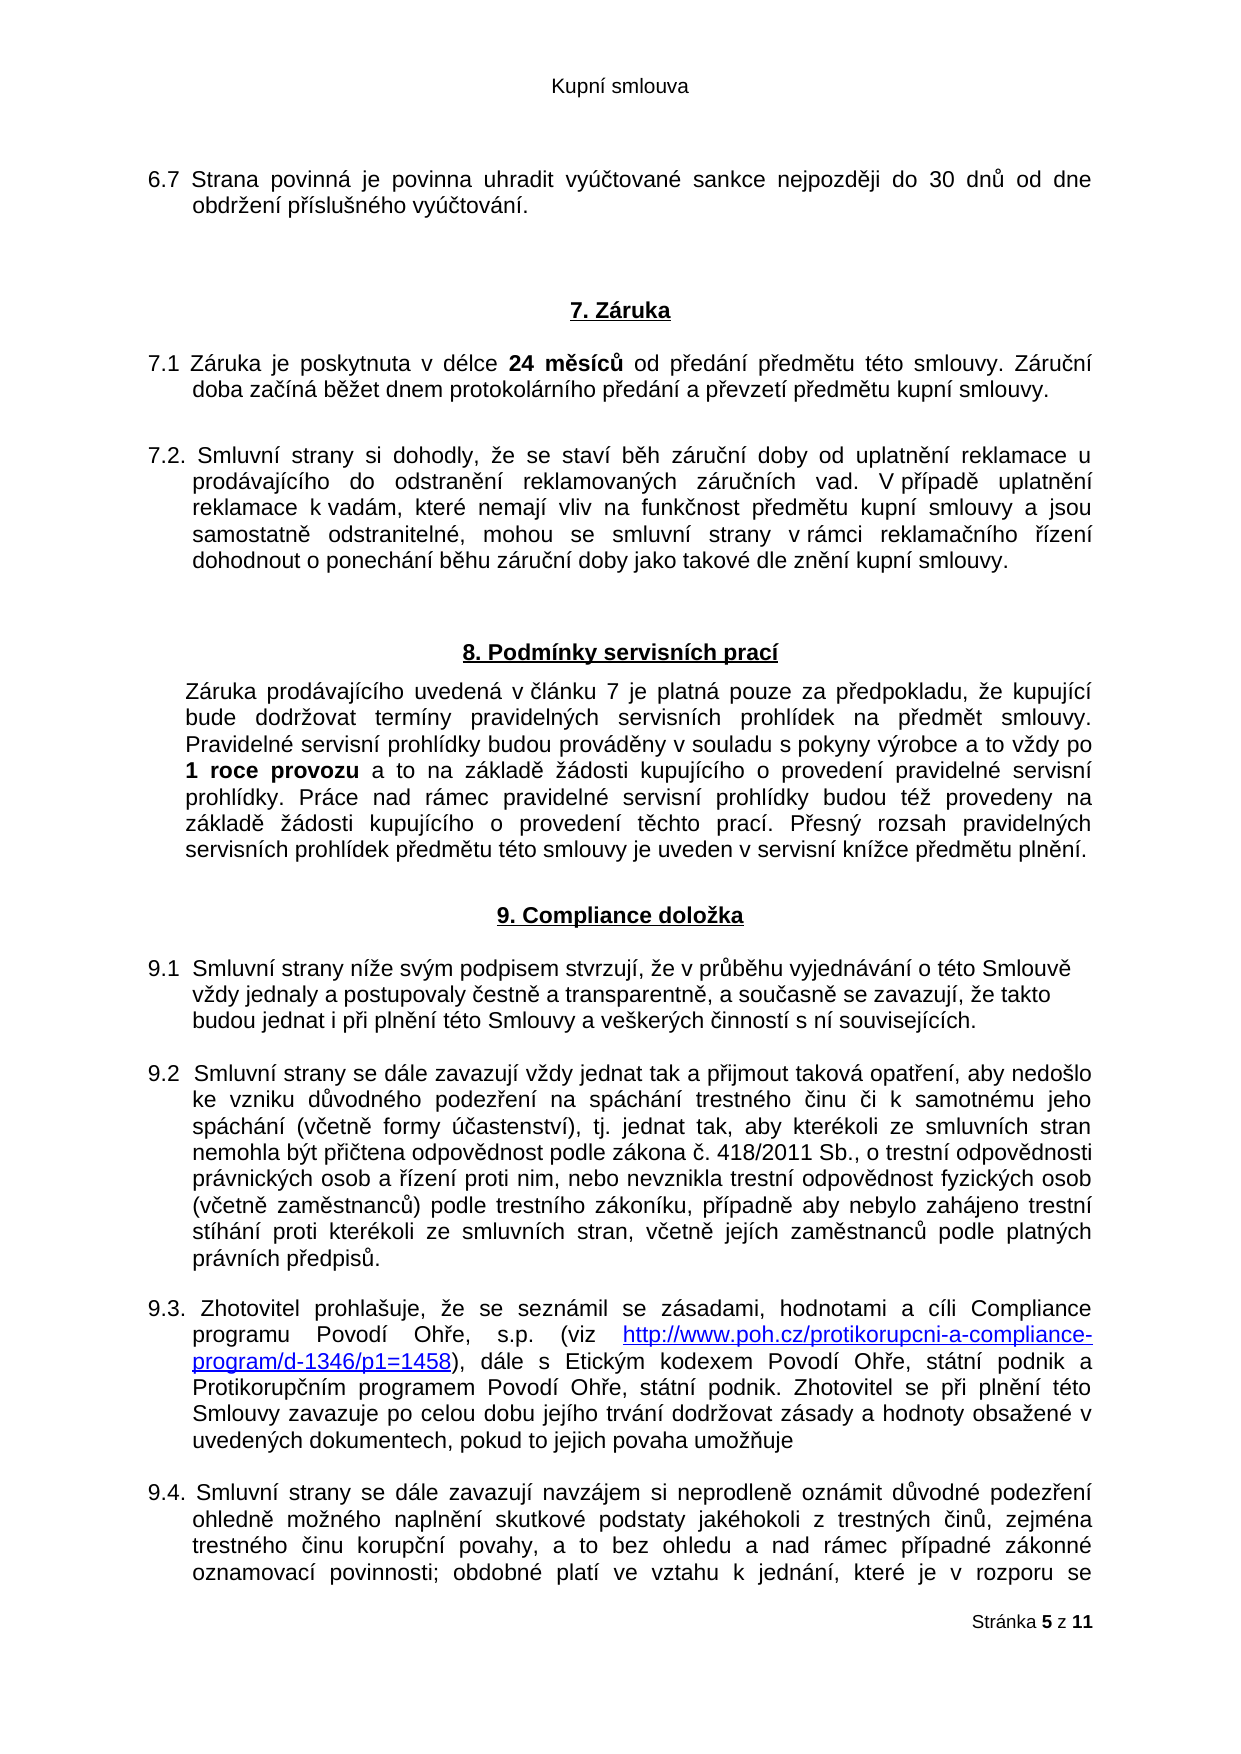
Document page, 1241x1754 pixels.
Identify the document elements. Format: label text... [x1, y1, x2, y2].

text 9.1 Smluvní strany níže svým podpisem stvrzují, že v průběhu vyjednávání o této Smlouvě [148, 954, 1092, 981]
text 9.3. Zhotovitel prohlašuje, že se seznámil se zásadami, hodnotami a cíli Compliance programu Povodí Ohře, s.p. (viz http://www.poh.cz/protikorupcni-a-compliance-program/d-1346/p1=1458), dále s Etickým kodexem Povodí Ohře, státní podnik a Protikorupčním programem Povodí Ohře, státní podnik. Zhotovitel se při plnění této Smlouvy zavazuje po celou dobu jejího trvání dodržovat zásady a hodnoty obsažené v uvedených dokumentech, pokud to jejich povaha umožňuje [148, 1295, 1092, 1453]
text 7.1 Záruka je poskytnuta v délce 24 měsíců od předání předmětu této smlouvy. Záruční doba začíná běžet dnem protokolárního předání a převzetí předmětu kupní smlouvy. [148, 350, 1092, 403]
text 9.2 Smluvní strany se dále zavazují vždy jednat tak a přijmout taková opatření, aby nedošlo ke vzniku důvodného podezření na spáchání trestného činu či k samotnému jeho spáchání (včetně formy účastenství), tj. jednat tak, aby kterékoli ze smluvních stran nemohla být přičtena odpovědnost podle zákona č. 418/2011 Sb., o trestní odpovědnosti právnických osob a řízení proti nim, nebo nevznikla trestní odpovědnost fyzických osob (včetně zaměstnanců) podle trestního zákoníku, případně aby nebylo zahájeno trestní stíhání proti kterékoli ze smluvních stran, včetně jejích zaměstnanců podle platných právních předpisů. [148, 1060, 1092, 1271]
text Záruka prodávajícího uvedená v článku 7 je platná pouze za předpokladu, že kupující bude dodržovat termíny pravidelných servisních prohlídek na předmět smlouvy. Pravidelné servisní prohlídky budou prováděny v souladu s pokyny výrobce a to vždy po 1 roce provozu a to na základě žádosti kupujícího o provedení pravidelné servisní prohlídky. Práce nad rámec pravidelné servisní prohlídky budou též provedeny na základě žádosti kupujícího o provedení těchto prací. Přesný rozsah pravidelných servisních prohlídek předmětu této smlouvy je uveden v servisní knížce předmětu plnění. [185, 678, 1092, 862]
text vždy jednaly a postupovaly čestně a transparentně, a současně se zavazují, že takto [148, 981, 1092, 1007]
text budou jednat i při plnění této Smlouvy a veškerých činností s ní souvisejících. [148, 1007, 1092, 1034]
text 9. Compliance doložka [148, 902, 1092, 928]
text 7.2. Smluvní strany si dohodly, že se staví běh záruční doby od uplatnění reklamace u prodávajícího do odstranění reklamovaných záručních vad. V případě uplatnění reklamace k vadám, které nemají vliv na funkčnost předmětu kupní smlouvy a jsou samostatně odstranitelné, mohou se smluvní strany v rámci reklamačního řízení dohodnout o ponechání běhu záruční doby jako takové dle znění kupní smlouvy. [148, 442, 1092, 573]
text 7. Záruka [148, 297, 1092, 324]
text 8. Podmínky servisních prací [148, 638, 1092, 665]
text 6.7 Strana povinná je povinna uhradit vyúčtované sankce nejpozději do 30 dnů od dne obdržení příslušného vyúčtování. [148, 166, 1092, 218]
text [148, 1479, 1092, 1585]
